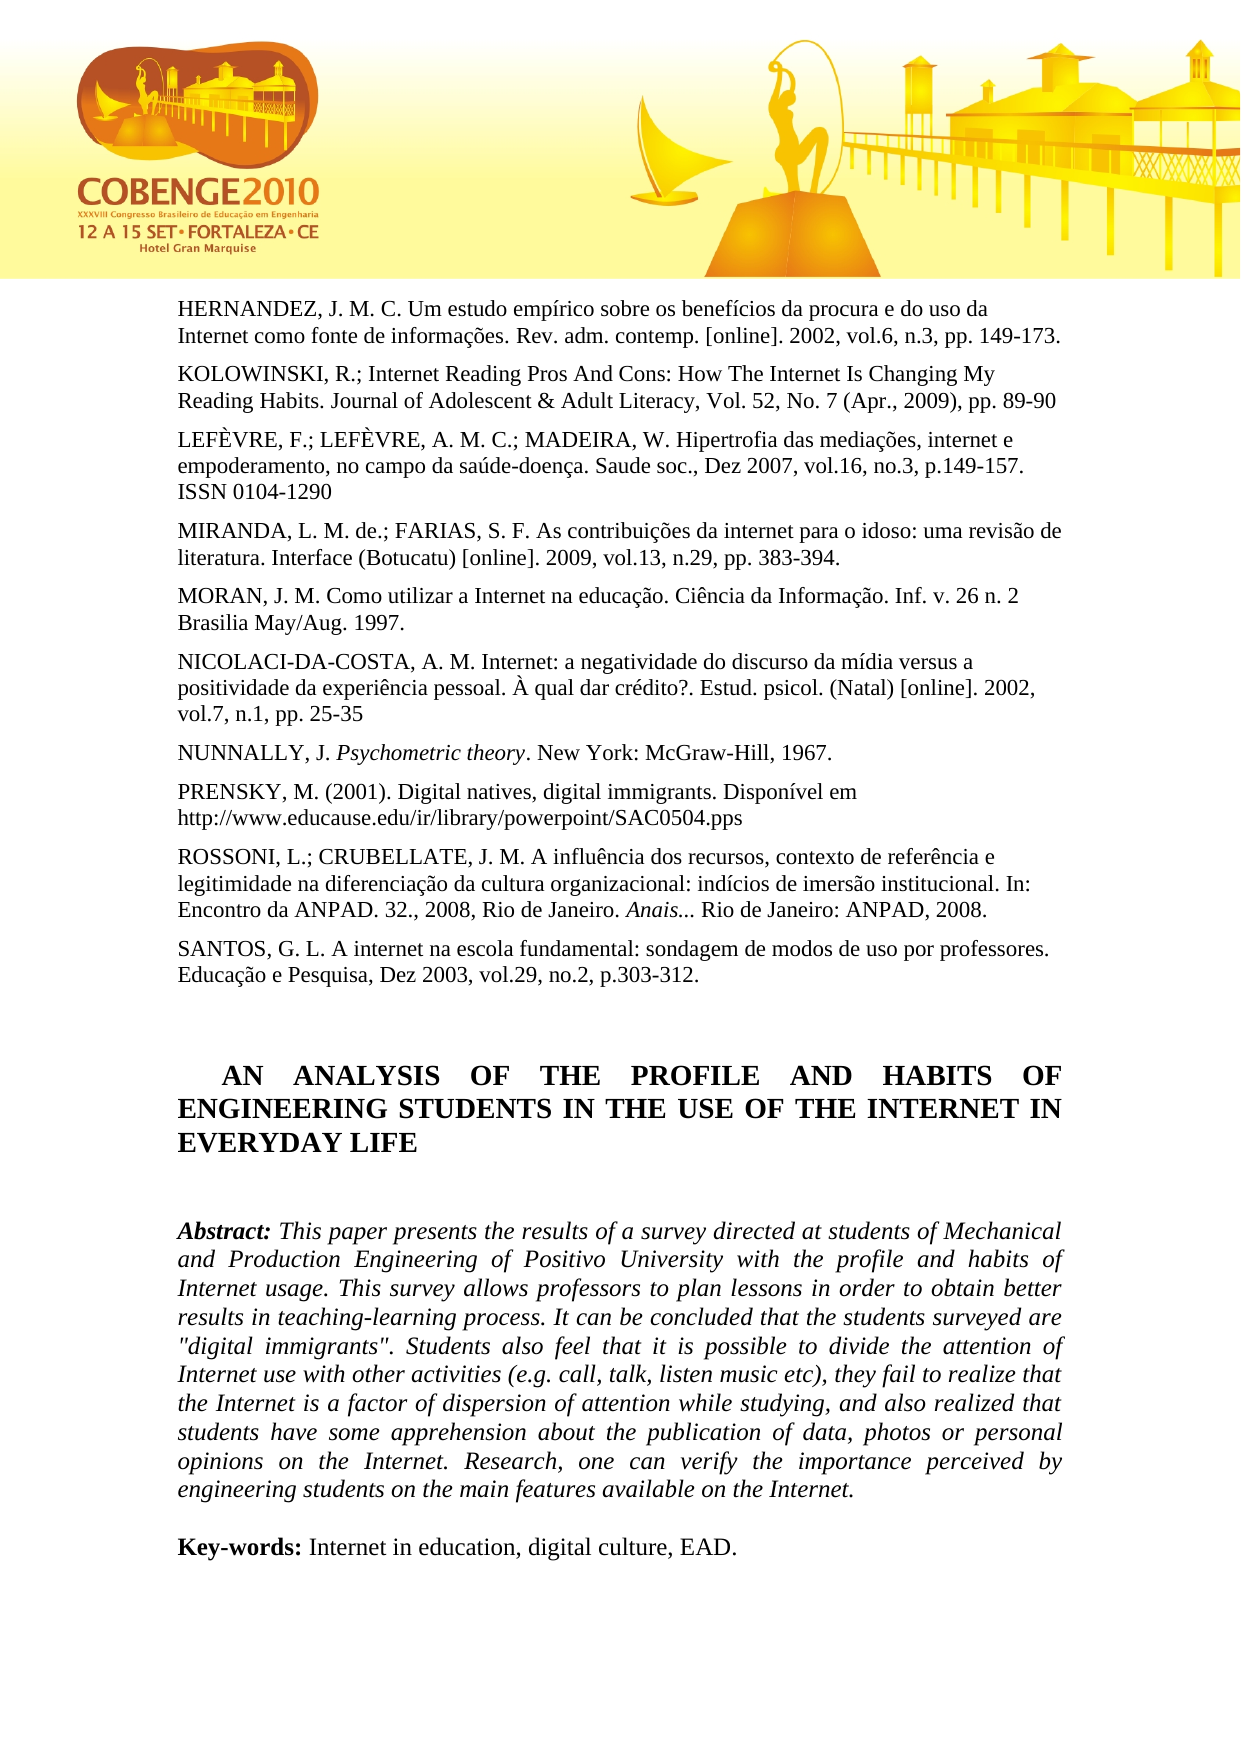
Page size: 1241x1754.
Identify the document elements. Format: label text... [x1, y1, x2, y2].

text AN ANALYSIS OF THE PROFILE AND HABITS OF ENGINEERING STUDENTS IN THE USE OF THE INTERNET IN EVERYDAY LIFE [177, 1058, 1063, 1158]
text NICOLACI-DA-COSTA, A. M. Internet: a negatividade do discurso da mídia versus a positividade da experiência pessoal. À qual dar crédito?. Estud. psicol. (Natal) [online]. 2002, vol.7, n.1, pp. 25-35 [177, 648, 1063, 727]
text ROSSONI, L.; CRUBELLATE, J. M. A influência dos recursos, contexto de referência e legitimidade na diferenciação da cultura organizacional: indícios de imersão institucional. In: Encontro da ANPAD. 32., 2008, Rio de Janeiro. Anais... Rio de Janeiro: ANPAD, 2008. [177, 843, 1063, 922]
text NUNNALLY, J. Psychometric theory. New York: McGraw-Hill, 1967. [177, 739, 1063, 766]
text PRENSKY, M. (2001). Digital natives, digital immigrants. Disponível em http://www.educause.edu/ir/library/powerpoint/SAC0504.pps [177, 778, 1063, 831]
text Abstract: This paper presents the results of a survey directed at students of Mechanical and Production Engineering of Positivo University with the profile and habits of Internet usage. This survey allows professors to plan lessons in order to obtain better results in teaching-learning process. It can be concluded that the students surveyed are "digital immigrants". Students also feel that it is possible to divide the attention of Internet use with other activities (e.g. call, talk, listen music etc), they fail to realize that the Internet is a factor of dispersion of attention while studying, and also realized that students have some apprehension about the publication of data, photos or personal opinions on the Internet. Research, one can verify the importance perceived by engineering students on the main features available on the Internet. [177, 1216, 1063, 1503]
text MIRANDA, L. M. de.; FARIAS, S. F. As contribuições da internet para o idoso: uma revisão de literatura. Interface (Botucatu) [online]. 2009, vol.13, n.29, pp. 383-394. [177, 517, 1063, 570]
text HERNANDEZ, J. M. C. Um estudo empírico sobre os benefícios da procura e do uso da Internet como fonte de informações. Rev. adm. contemp. [online]. 2002, vol.6, n.3, pp. 149-173. [177, 295, 1063, 348]
text SANTOS, G. L. A internet na escola fundamental: sondagem de modos de uso por professores. Educação e Pesquisa, Dez 2003, vol.29, no.2, p.303-312. [177, 935, 1063, 988]
picture [0, 10, 1241, 279]
text MORAN, J. M. Como utilizar a Internet na educação. Ciência da Informação. Inf. v. 26 n. 2 Brasilia May/Aug. 1997. [177, 582, 1063, 635]
text KOLOWINSKI, R.; Internet Reading Pros And Cons: How The Internet Is Changing My Reading Habits. Journal of Adolescent & Adult Literacy, Vol. 52, No. 7 (Apr., 2009), pp. 89-90 [177, 361, 1063, 413]
text LEFÈVRE, F.; LEFÈVRE, A. M. C.; MADEIRA, W. Hipertrofia das mediações, internet e empoderamento, no campo da saúde-doença. Saude soc., Dez 2007, vol.16, no.3, p.149-157. ISSN 0104-1290 [177, 426, 1063, 505]
text Key-words: Internet in education, digital culture, EAD. [177, 1532, 1063, 1561]
